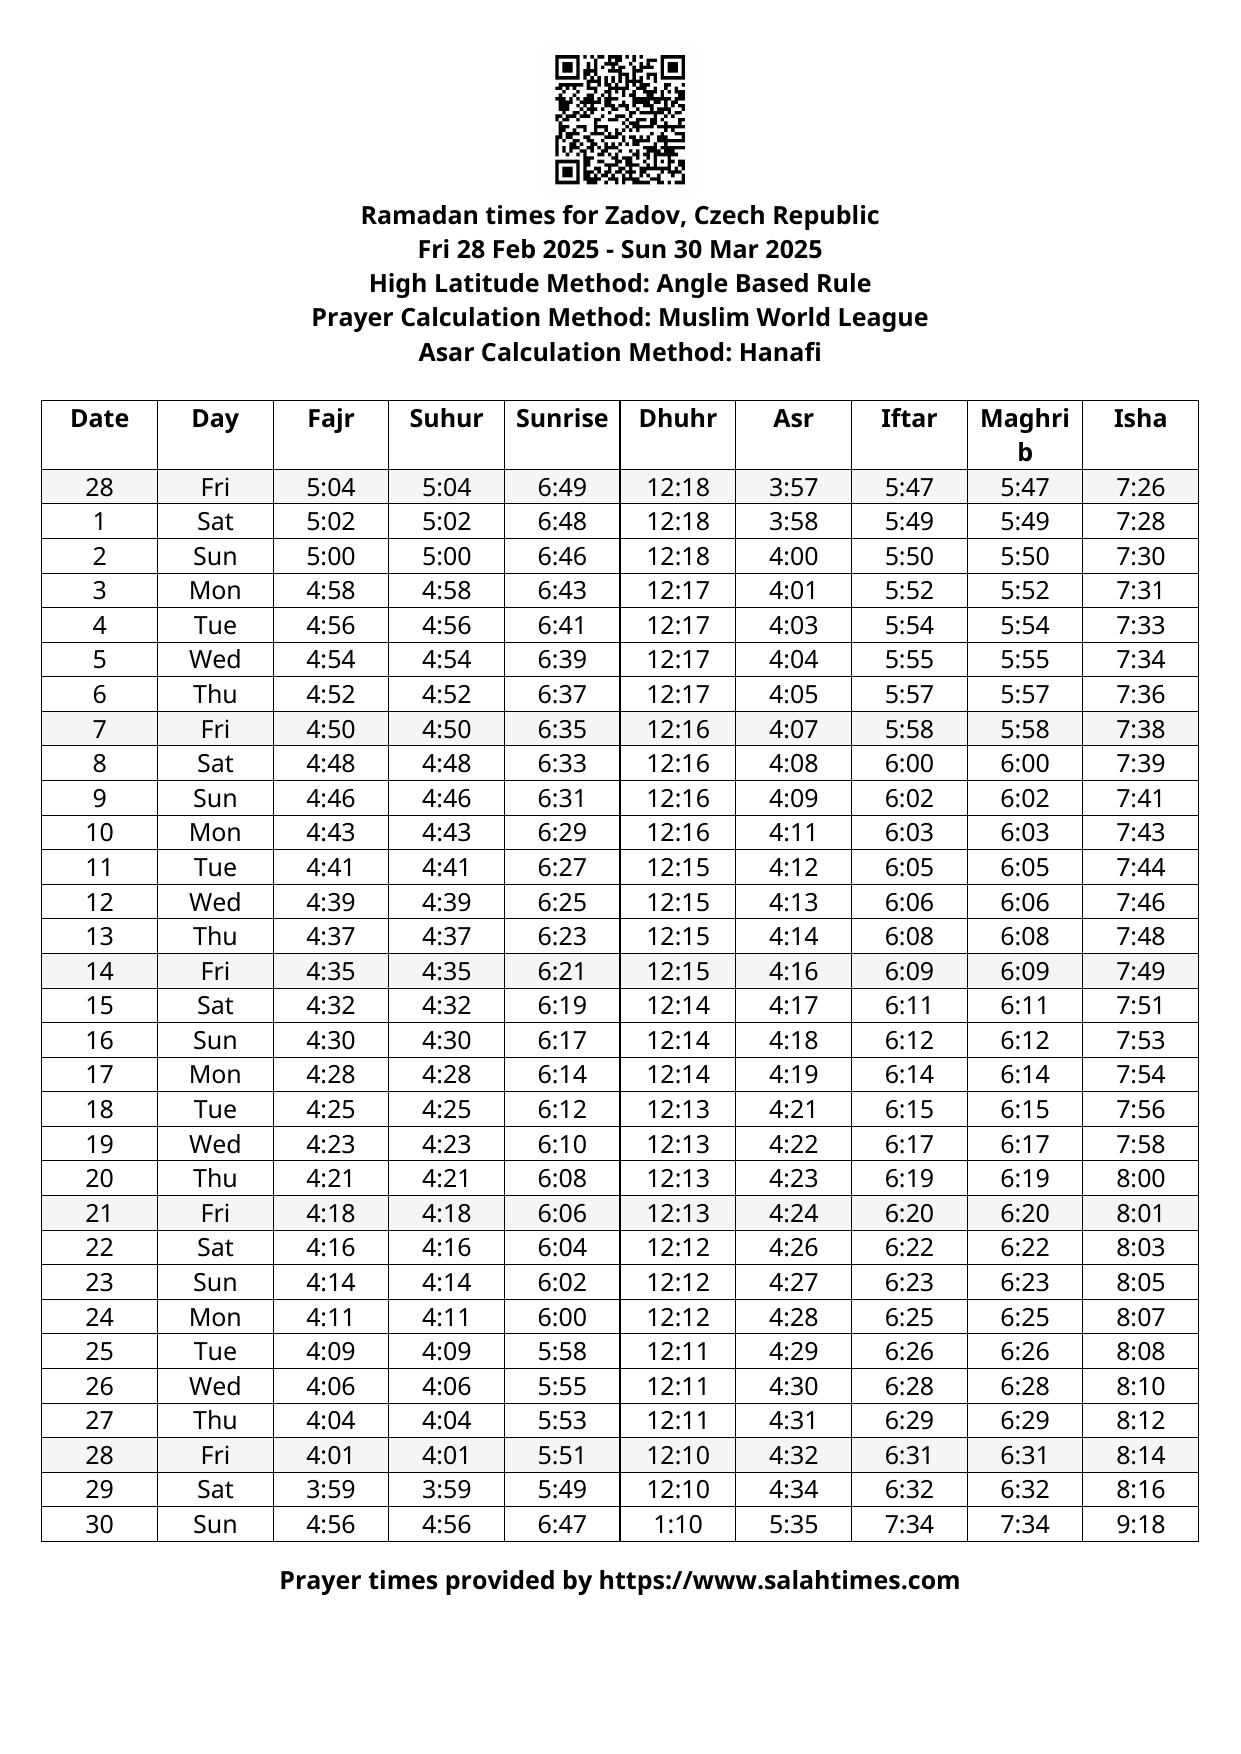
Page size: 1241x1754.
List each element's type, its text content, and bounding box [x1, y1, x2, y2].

table_cell 22 [42, 1231, 157, 1264]
table_cell Sun [158, 1023, 273, 1057]
table_cell 12:18 [621, 504, 735, 538]
table_header Iftar [852, 401, 967, 469]
table_cell Sun [158, 781, 273, 814]
table_cell 6:06 [505, 1196, 619, 1229]
table_cell 4:56 [274, 1507, 388, 1541]
table_cell 19 [42, 1127, 157, 1160]
table_cell 4:29 [736, 1334, 851, 1368]
table_cell 4:11 [736, 816, 851, 849]
table_cell 20 [42, 1161, 157, 1195]
table_cell 6:08 [968, 919, 1082, 953]
table_cell 4:58 [274, 574, 388, 607]
table_cell 6:02 [852, 781, 967, 814]
table_cell 5 [42, 643, 157, 676]
table_cell 4:25 [274, 1092, 388, 1126]
table_cell 4:17 [736, 989, 851, 1022]
table_cell 8:10 [1083, 1369, 1198, 1402]
table_cell 5:54 [852, 608, 967, 642]
table_cell 4:25 [389, 1092, 504, 1126]
table_cell 6:35 [505, 712, 619, 745]
table_cell Wed [158, 1127, 273, 1160]
table_cell 5:53 [505, 1404, 619, 1437]
table_cell 27 [42, 1404, 157, 1437]
table_cell 7:33 [1083, 608, 1198, 642]
table_cell 12:10 [621, 1473, 735, 1506]
table_cell Sun [158, 539, 273, 572]
table_cell Tue [158, 1092, 273, 1126]
table_cell 6:19 [968, 1161, 1082, 1195]
table_cell 8:05 [1083, 1265, 1198, 1299]
table_cell Tue [158, 608, 273, 642]
table_cell 6:05 [968, 850, 1082, 884]
table_cell 6:17 [968, 1127, 1082, 1160]
table_cell 4:27 [736, 1265, 851, 1299]
table_cell 6:33 [505, 746, 619, 780]
table_cell 4:12 [736, 850, 851, 884]
table_cell 6:23 [505, 919, 619, 953]
table_cell Wed [158, 1369, 273, 1402]
table_cell 26 [42, 1369, 157, 1402]
table_cell 4:37 [274, 919, 388, 953]
table_cell 28 [42, 470, 157, 503]
table_cell 4:58 [389, 574, 504, 607]
table_cell 4:43 [389, 816, 504, 849]
table_cell 12:15 [621, 919, 735, 953]
table_cell 5:58 [505, 1334, 619, 1368]
table_cell 6:09 [852, 954, 967, 987]
table_header Date [42, 401, 157, 469]
table_cell 4:30 [389, 1023, 504, 1057]
table_cell 4:09 [274, 1334, 388, 1368]
table_cell 7:53 [1083, 1023, 1198, 1057]
table_cell Fri [158, 712, 273, 745]
picture [542, 41, 699, 198]
table_cell 4:09 [389, 1334, 504, 1368]
table_cell 7:38 [1083, 712, 1198, 745]
table_cell 28 [42, 1438, 157, 1472]
table_cell 4:41 [274, 850, 388, 884]
table_cell 12:15 [621, 954, 735, 987]
table_cell 7:46 [1083, 885, 1198, 918]
table_cell 11 [42, 850, 157, 884]
table_cell Thu [158, 1404, 273, 1437]
table_cell 7:30 [1083, 539, 1198, 572]
table_cell 4:28 [736, 1300, 851, 1333]
table_cell 6:06 [968, 885, 1082, 918]
table_cell 6:17 [852, 1127, 967, 1160]
table_cell 4:09 [736, 781, 851, 814]
table_cell 7:34 [968, 1507, 1082, 1541]
table_cell 6:15 [968, 1092, 1082, 1126]
table_cell 7:56 [1083, 1092, 1198, 1126]
text High Latitude Method: Angle Based Rule [42, 266, 1198, 300]
table_cell 4:18 [736, 1023, 851, 1057]
table_cell 4:50 [389, 712, 504, 745]
table_cell Wed [158, 643, 273, 676]
table_cell 4:46 [274, 781, 388, 814]
table_cell Fri [158, 1438, 273, 1472]
table_cell 1:10 [621, 1507, 735, 1541]
table_cell 24 [42, 1300, 157, 1333]
table_cell 6:23 [852, 1265, 967, 1299]
table_cell 5:58 [852, 712, 967, 745]
table_cell 7:39 [1083, 746, 1198, 780]
table_header Suhur [389, 401, 504, 469]
table_cell 4:04 [274, 1404, 388, 1437]
table_header Maghrib [968, 401, 1082, 469]
table_cell 4:37 [389, 919, 504, 953]
table_cell 12:15 [621, 885, 735, 918]
table_cell 6:27 [505, 850, 619, 884]
table_cell 6:49 [505, 470, 619, 503]
table_header Isha [1083, 401, 1198, 469]
table_cell 12:10 [621, 1438, 735, 1472]
table_cell 6:37 [505, 677, 619, 711]
table_cell 4:21 [736, 1092, 851, 1126]
table_cell 6:22 [852, 1231, 967, 1264]
table_cell 4:01 [736, 574, 851, 607]
table_cell 29 [42, 1473, 157, 1506]
table_cell 4:07 [736, 712, 851, 745]
table_cell 4:21 [274, 1161, 388, 1195]
table_cell 4:06 [389, 1369, 504, 1402]
table_cell 6:11 [968, 989, 1082, 1022]
table_cell 6:28 [968, 1369, 1082, 1402]
table_cell 12:12 [621, 1300, 735, 1333]
table_cell 5:55 [505, 1369, 619, 1402]
table_cell 8:14 [1083, 1438, 1198, 1472]
table_cell 4:48 [274, 746, 388, 780]
table_cell 4:16 [274, 1231, 388, 1264]
table_cell 7:34 [852, 1507, 967, 1541]
table_cell 6:20 [968, 1196, 1082, 1229]
table_cell 5:02 [389, 504, 504, 538]
table_cell 5:00 [389, 539, 504, 572]
table_header Fajr [274, 401, 388, 469]
table_cell 12 [42, 885, 157, 918]
table_header Day [158, 401, 273, 469]
table_cell 7:26 [1083, 470, 1198, 503]
table_cell 4:32 [274, 989, 388, 1022]
table_cell 12:16 [621, 816, 735, 849]
table_cell 7:54 [1083, 1058, 1198, 1091]
table_cell 5:55 [852, 643, 967, 676]
table_cell 23 [42, 1265, 157, 1299]
table_cell 12:14 [621, 989, 735, 1022]
table_cell 6:26 [968, 1334, 1082, 1368]
table_cell 6:17 [505, 1023, 619, 1057]
table_cell 5:52 [852, 574, 967, 607]
table_cell 4:43 [274, 816, 388, 849]
table_cell 4:54 [389, 643, 504, 676]
table_cell Mon [158, 1058, 273, 1091]
table_cell Sat [158, 989, 273, 1022]
table_cell 12:13 [621, 1127, 735, 1160]
table_header Dhuhr [621, 401, 735, 469]
table_cell 5:04 [389, 470, 504, 503]
table_cell 12:16 [621, 712, 735, 745]
table_cell 4:18 [274, 1196, 388, 1229]
table_cell Thu [158, 1161, 273, 1195]
table_cell 7:43 [1083, 816, 1198, 849]
table_cell 6:23 [968, 1265, 1082, 1299]
table_cell 6:31 [968, 1438, 1082, 1472]
table_cell 6:25 [852, 1300, 967, 1333]
table_cell 4:04 [736, 643, 851, 676]
table_cell 7:28 [1083, 504, 1198, 538]
table_cell 6:31 [505, 781, 619, 814]
table_cell Mon [158, 1300, 273, 1333]
table_cell 4:05 [736, 677, 851, 711]
table_cell 5:57 [852, 677, 967, 711]
table_cell 5:52 [968, 574, 1082, 607]
table_cell Sat [158, 746, 273, 780]
table_cell Fri [158, 1196, 273, 1229]
table_cell 4:35 [274, 954, 388, 987]
text Asar Calculation Method: Hanafi [42, 334, 1198, 368]
table_cell 5:00 [274, 539, 388, 572]
table_cell 6:21 [505, 954, 619, 987]
table_cell 5:50 [968, 539, 1082, 572]
table_cell 2 [42, 539, 157, 572]
table_cell 12:17 [621, 643, 735, 676]
table_cell 4:56 [389, 1507, 504, 1541]
table_cell 4 [42, 608, 157, 642]
table_cell 5:54 [968, 608, 1082, 642]
table_cell 4:16 [736, 954, 851, 987]
table_cell 5:55 [968, 643, 1082, 676]
table_cell 4:01 [274, 1438, 388, 1472]
table_cell 6:03 [852, 816, 967, 849]
table_cell 3:59 [389, 1473, 504, 1506]
table_cell 12:17 [621, 677, 735, 711]
table_cell 6:02 [505, 1265, 619, 1299]
table_cell 6:29 [968, 1404, 1082, 1437]
text Prayer times provided by https://www.salahtimes.com [42, 1563, 1198, 1597]
table_cell Thu [158, 919, 273, 953]
table_cell Mon [158, 574, 273, 607]
table_cell 4:22 [736, 1127, 851, 1160]
text Ramadan times for Zadov, Czech Republic [42, 198, 1198, 232]
table_cell 7:36 [1083, 677, 1198, 711]
table_cell 4:24 [736, 1196, 851, 1229]
table_cell 6:32 [852, 1473, 967, 1506]
table_cell 4:01 [389, 1438, 504, 1472]
table_cell 3:58 [736, 504, 851, 538]
table_cell 6:19 [852, 1161, 967, 1195]
table_cell 12:14 [621, 1023, 735, 1057]
table_cell 4:52 [389, 677, 504, 711]
table_cell 4:46 [389, 781, 504, 814]
table_cell 4:52 [274, 677, 388, 711]
table_cell 4:32 [389, 989, 504, 1022]
table_cell 4:04 [389, 1404, 504, 1437]
table_cell 6:14 [968, 1058, 1082, 1091]
table_cell 6:00 [505, 1300, 619, 1333]
table_cell 6:05 [852, 850, 967, 884]
table_cell 5:58 [968, 712, 1082, 745]
table_cell 15 [42, 989, 157, 1022]
table_cell 9 [42, 781, 157, 814]
table_cell 12:11 [621, 1404, 735, 1437]
table_cell Fri [158, 954, 273, 987]
table_cell Sat [158, 1231, 273, 1264]
table_cell 4:34 [736, 1473, 851, 1506]
table_cell 7:31 [1083, 574, 1198, 607]
table_cell 8:03 [1083, 1231, 1198, 1264]
table_cell 18 [42, 1092, 157, 1126]
table_cell 6:12 [505, 1092, 619, 1126]
table_cell 12:13 [621, 1161, 735, 1195]
table_cell 6:14 [852, 1058, 967, 1091]
table_cell 4:06 [274, 1369, 388, 1402]
table_cell 12:12 [621, 1265, 735, 1299]
table_cell 6:02 [968, 781, 1082, 814]
table_cell 8:16 [1083, 1473, 1198, 1506]
table_cell 4:35 [389, 954, 504, 987]
table_cell 12:17 [621, 574, 735, 607]
table_cell 4:54 [274, 643, 388, 676]
table_cell 7:48 [1083, 919, 1198, 953]
table_cell 5:50 [852, 539, 967, 572]
table_cell 4:08 [736, 746, 851, 780]
table_cell 4:39 [274, 885, 388, 918]
table_cell 7:49 [1083, 954, 1198, 987]
table_cell 4:11 [274, 1300, 388, 1333]
table_cell 4:30 [736, 1369, 851, 1402]
table_cell 6:47 [505, 1507, 619, 1541]
text Prayer Calculation Method: Muslim World League [42, 300, 1198, 334]
table_cell 13 [42, 919, 157, 953]
table_cell 4:03 [736, 608, 851, 642]
table_cell Thu [158, 677, 273, 711]
table_cell 12:18 [621, 539, 735, 572]
table_cell 4:23 [736, 1161, 851, 1195]
table_cell 12:14 [621, 1058, 735, 1091]
table_cell 4:56 [389, 608, 504, 642]
table_cell 7:58 [1083, 1127, 1198, 1160]
table_cell 25 [42, 1334, 157, 1368]
table_cell Fri [158, 470, 273, 503]
table_cell 4:14 [274, 1265, 388, 1299]
table_cell 10 [42, 816, 157, 849]
table_cell 6:25 [968, 1300, 1082, 1333]
table_cell 6:20 [852, 1196, 967, 1229]
table_cell 6:11 [852, 989, 967, 1022]
table_cell 6:19 [505, 989, 619, 1022]
table_cell 6:08 [852, 919, 967, 953]
table_header Asr [736, 401, 851, 469]
table_cell 12:15 [621, 850, 735, 884]
table_cell 12:16 [621, 781, 735, 814]
table_cell 12:16 [621, 746, 735, 780]
table_cell 4:30 [274, 1023, 388, 1057]
table_cell 4:31 [736, 1404, 851, 1437]
table_cell 8:01 [1083, 1196, 1198, 1229]
table_cell 6:08 [505, 1161, 619, 1195]
table_cell 6:25 [505, 885, 619, 918]
table_cell 6:15 [852, 1092, 967, 1126]
table_cell 5:35 [736, 1507, 851, 1541]
table_cell 6:04 [505, 1231, 619, 1264]
table_cell 4:16 [389, 1231, 504, 1264]
table_cell 7:41 [1083, 781, 1198, 814]
table_cell 6:12 [968, 1023, 1082, 1057]
table_cell 4:14 [389, 1265, 504, 1299]
table_cell 4:23 [389, 1127, 504, 1160]
table_cell 6:32 [968, 1473, 1082, 1506]
table_cell 4:41 [389, 850, 504, 884]
table_cell 8 [42, 746, 157, 780]
table_cell 12:13 [621, 1092, 735, 1126]
table_cell 5:51 [505, 1438, 619, 1472]
table_cell 4:11 [389, 1300, 504, 1333]
table_cell 12:13 [621, 1196, 735, 1229]
table_cell 5:47 [852, 470, 967, 503]
table_cell 4:28 [389, 1058, 504, 1091]
table_cell 3:59 [274, 1473, 388, 1506]
table_cell Wed [158, 885, 273, 918]
table_cell Tue [158, 1334, 273, 1368]
table_cell 21 [42, 1196, 157, 1229]
table_cell Tue [158, 850, 273, 884]
table_cell 6:29 [852, 1404, 967, 1437]
table_cell 6:03 [968, 816, 1082, 849]
table_cell 3:57 [736, 470, 851, 503]
table_cell 12:17 [621, 608, 735, 642]
table_cell 6:12 [852, 1023, 967, 1057]
table_cell Sat [158, 504, 273, 538]
table_cell 6:46 [505, 539, 619, 572]
table_cell 5:49 [505, 1473, 619, 1506]
table_cell 9:18 [1083, 1507, 1198, 1541]
table_cell 6 [42, 677, 157, 711]
table_cell 6:00 [968, 746, 1082, 780]
table_cell 4:00 [736, 539, 851, 572]
table_cell 5:49 [852, 504, 967, 538]
table_cell 7:51 [1083, 989, 1198, 1022]
table_cell 4:26 [736, 1231, 851, 1264]
table_cell Mon [158, 816, 273, 849]
table_cell 4:14 [736, 919, 851, 953]
table_cell 12:18 [621, 470, 735, 503]
table_cell 8:08 [1083, 1334, 1198, 1368]
table_cell 6:09 [968, 954, 1082, 987]
table_cell 5:49 [968, 504, 1082, 538]
table_cell 6:28 [852, 1369, 967, 1402]
table_cell 4:28 [274, 1058, 388, 1091]
table_header Sunrise [505, 401, 619, 469]
table_cell 7 [42, 712, 157, 745]
table_cell 30 [42, 1507, 157, 1541]
table_cell 12:12 [621, 1231, 735, 1264]
table_cell Sun [158, 1507, 273, 1541]
table_cell 6:06 [852, 885, 967, 918]
table_cell 6:39 [505, 643, 619, 676]
table_cell 7:44 [1083, 850, 1198, 884]
table_cell 6:26 [852, 1334, 967, 1368]
table_cell 5:02 [274, 504, 388, 538]
table_cell 12:11 [621, 1369, 735, 1402]
table_cell 4:21 [389, 1161, 504, 1195]
table_cell 17 [42, 1058, 157, 1091]
table_cell 6:41 [505, 608, 619, 642]
table_cell 6:10 [505, 1127, 619, 1160]
table_cell 8:12 [1083, 1404, 1198, 1437]
table_cell 5:04 [274, 470, 388, 503]
table_cell 7:34 [1083, 643, 1198, 676]
table_cell 4:19 [736, 1058, 851, 1091]
table_cell 5:57 [968, 677, 1082, 711]
table_cell 4:18 [389, 1196, 504, 1229]
table_cell 4:48 [389, 746, 504, 780]
table_cell 6:22 [968, 1231, 1082, 1264]
table_cell 4:39 [389, 885, 504, 918]
table_cell 6:43 [505, 574, 619, 607]
table_cell 6:29 [505, 816, 619, 849]
table_cell 16 [42, 1023, 157, 1057]
table_cell 4:23 [274, 1127, 388, 1160]
table_cell 8:07 [1083, 1300, 1198, 1333]
table_cell 6:48 [505, 504, 619, 538]
table_cell 4:32 [736, 1438, 851, 1472]
table_cell 1 [42, 504, 157, 538]
table_cell 3 [42, 574, 157, 607]
table_cell 4:56 [274, 608, 388, 642]
table_cell 6:00 [852, 746, 967, 780]
table_cell 12:11 [621, 1334, 735, 1368]
table_cell 6:31 [852, 1438, 967, 1472]
table_cell 14 [42, 954, 157, 987]
table_cell 4:50 [274, 712, 388, 745]
table_cell Sun [158, 1265, 273, 1299]
table_cell Sat [158, 1473, 273, 1506]
table_cell 5:47 [968, 470, 1082, 503]
table_cell 6:14 [505, 1058, 619, 1091]
table_cell 4:13 [736, 885, 851, 918]
table_cell 8:00 [1083, 1161, 1198, 1195]
text Fri 28 Feb 2025 - Sun 30 Mar 2025 [42, 232, 1198, 266]
